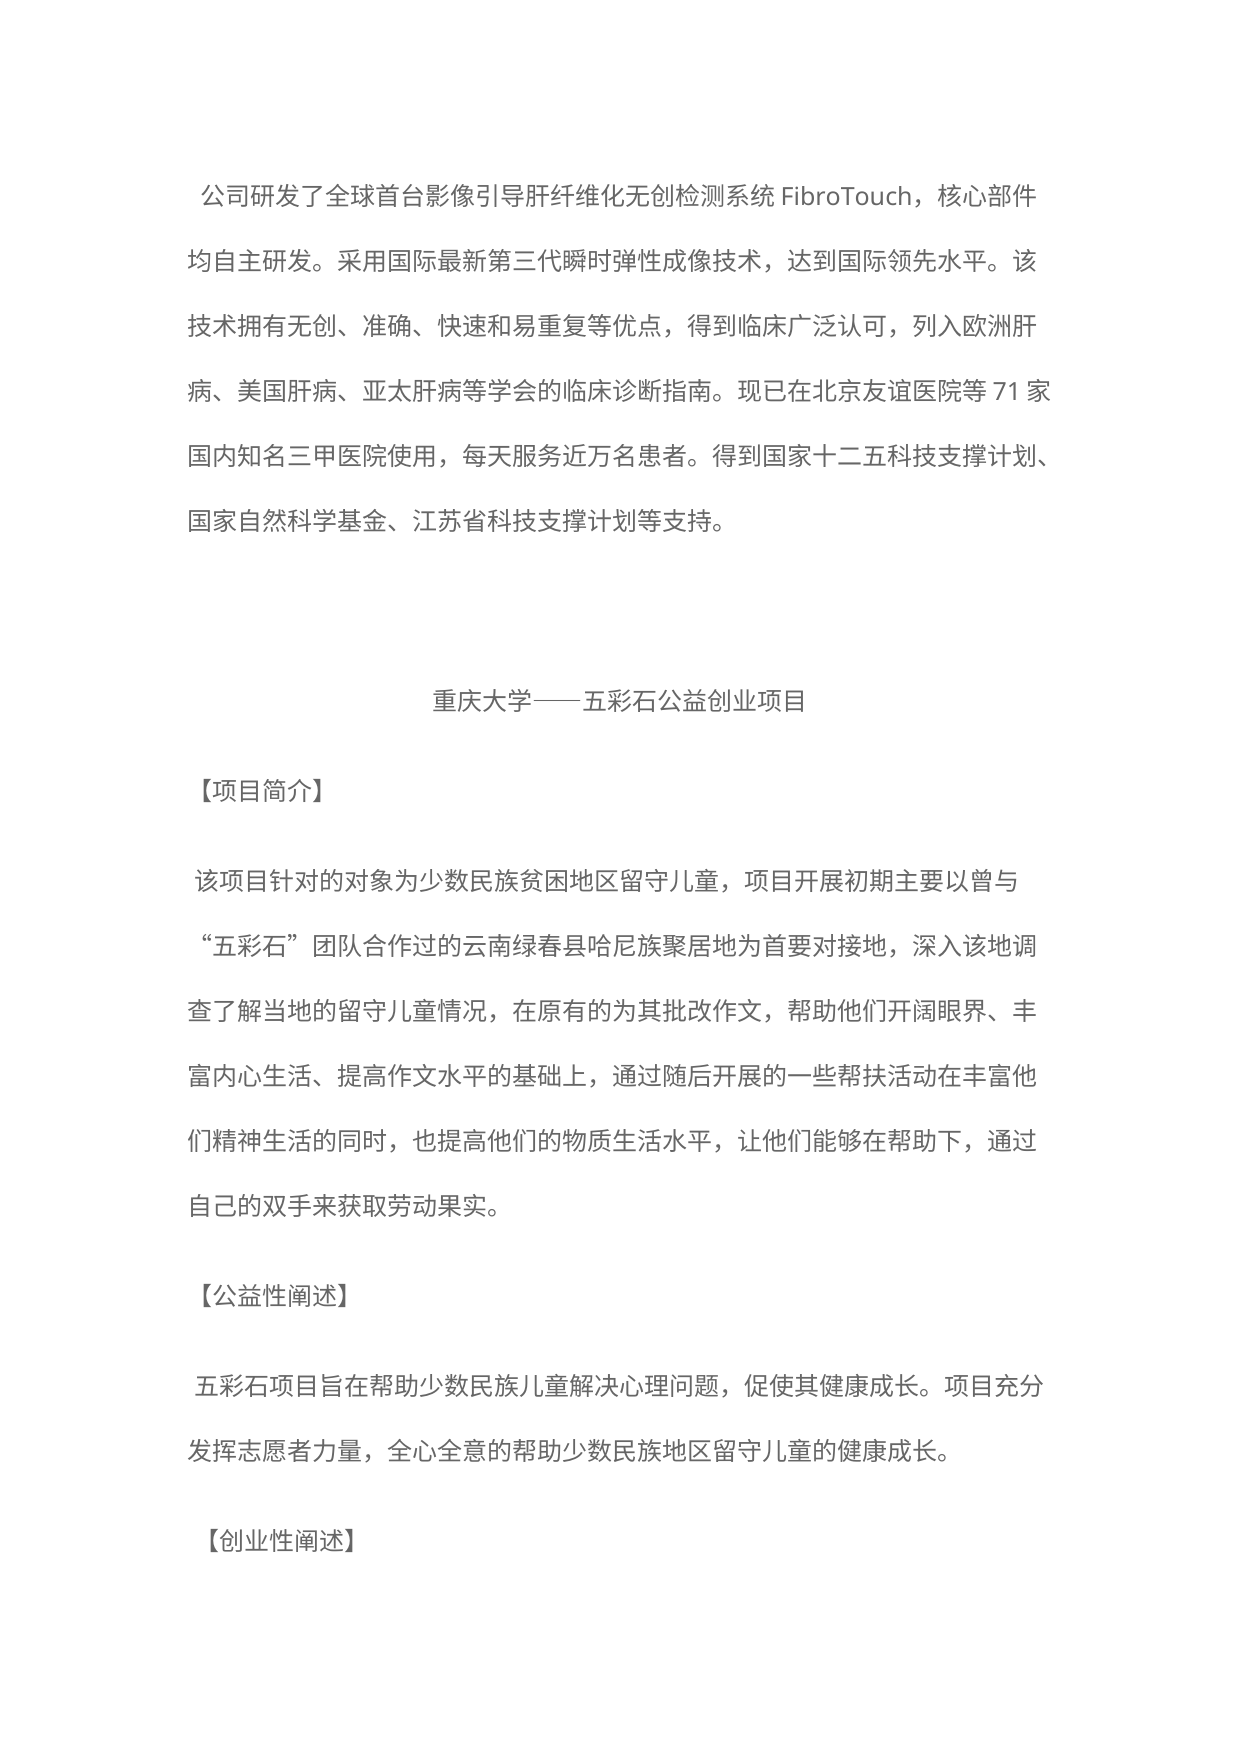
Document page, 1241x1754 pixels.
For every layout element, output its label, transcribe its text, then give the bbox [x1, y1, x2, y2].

text 该项目针对的对象为少数民族贫困地区留守儿童，项目开展初期主要以曾与“五彩石”团队合作过的云南绿春县哈尼族聚居地为首要对接地，深入该地调查了解当地的留守儿童情况，在原有的为其批改作文，帮助他们开阔眼界、丰富内心生活、提高作文水平的基础上，通过随后开展的一些帮扶活动在丰富他们精神生活的同时，也提高他们的物质生活水平，让他们能够在帮助下，通过自己的双手来获取劳动果实。 [187, 847, 1053, 1237]
text 五彩石项目旨在帮助少数民族儿童解决心理问题，促使其健康成长。项目充分发挥志愿者力量，全心全意的帮助少数民族地区留守儿童的健康成长。 [187, 1352, 1053, 1482]
text 【项目简介】 [187, 757, 1053, 822]
text 公司研发了全球首台影像引导肝纤维化无创检测系统FibroTouch，核心部件均自主研发。采用国际最新第三代瞬时弹性成像技术，达到国际领先水平。该技术拥有无创、准确、快速和易重复等优点，得到临床广泛认可，列入欧洲肝病、美国肝病、亚太肝病等学会的临床诊断指南。现已在北京友谊医院等71家国内知名三甲医院使用，每天服务近万名患者。得到国家十二五科技支撑计划、国家自然科学基金、江苏省科技支撑计划等支持。 [187, 162, 1053, 552]
text 重庆大学——五彩石公益创业项目 [187, 667, 1053, 732]
text 【创业性阐述】 [187, 1507, 1053, 1572]
text 【公益性阐述】 [187, 1262, 1053, 1327]
